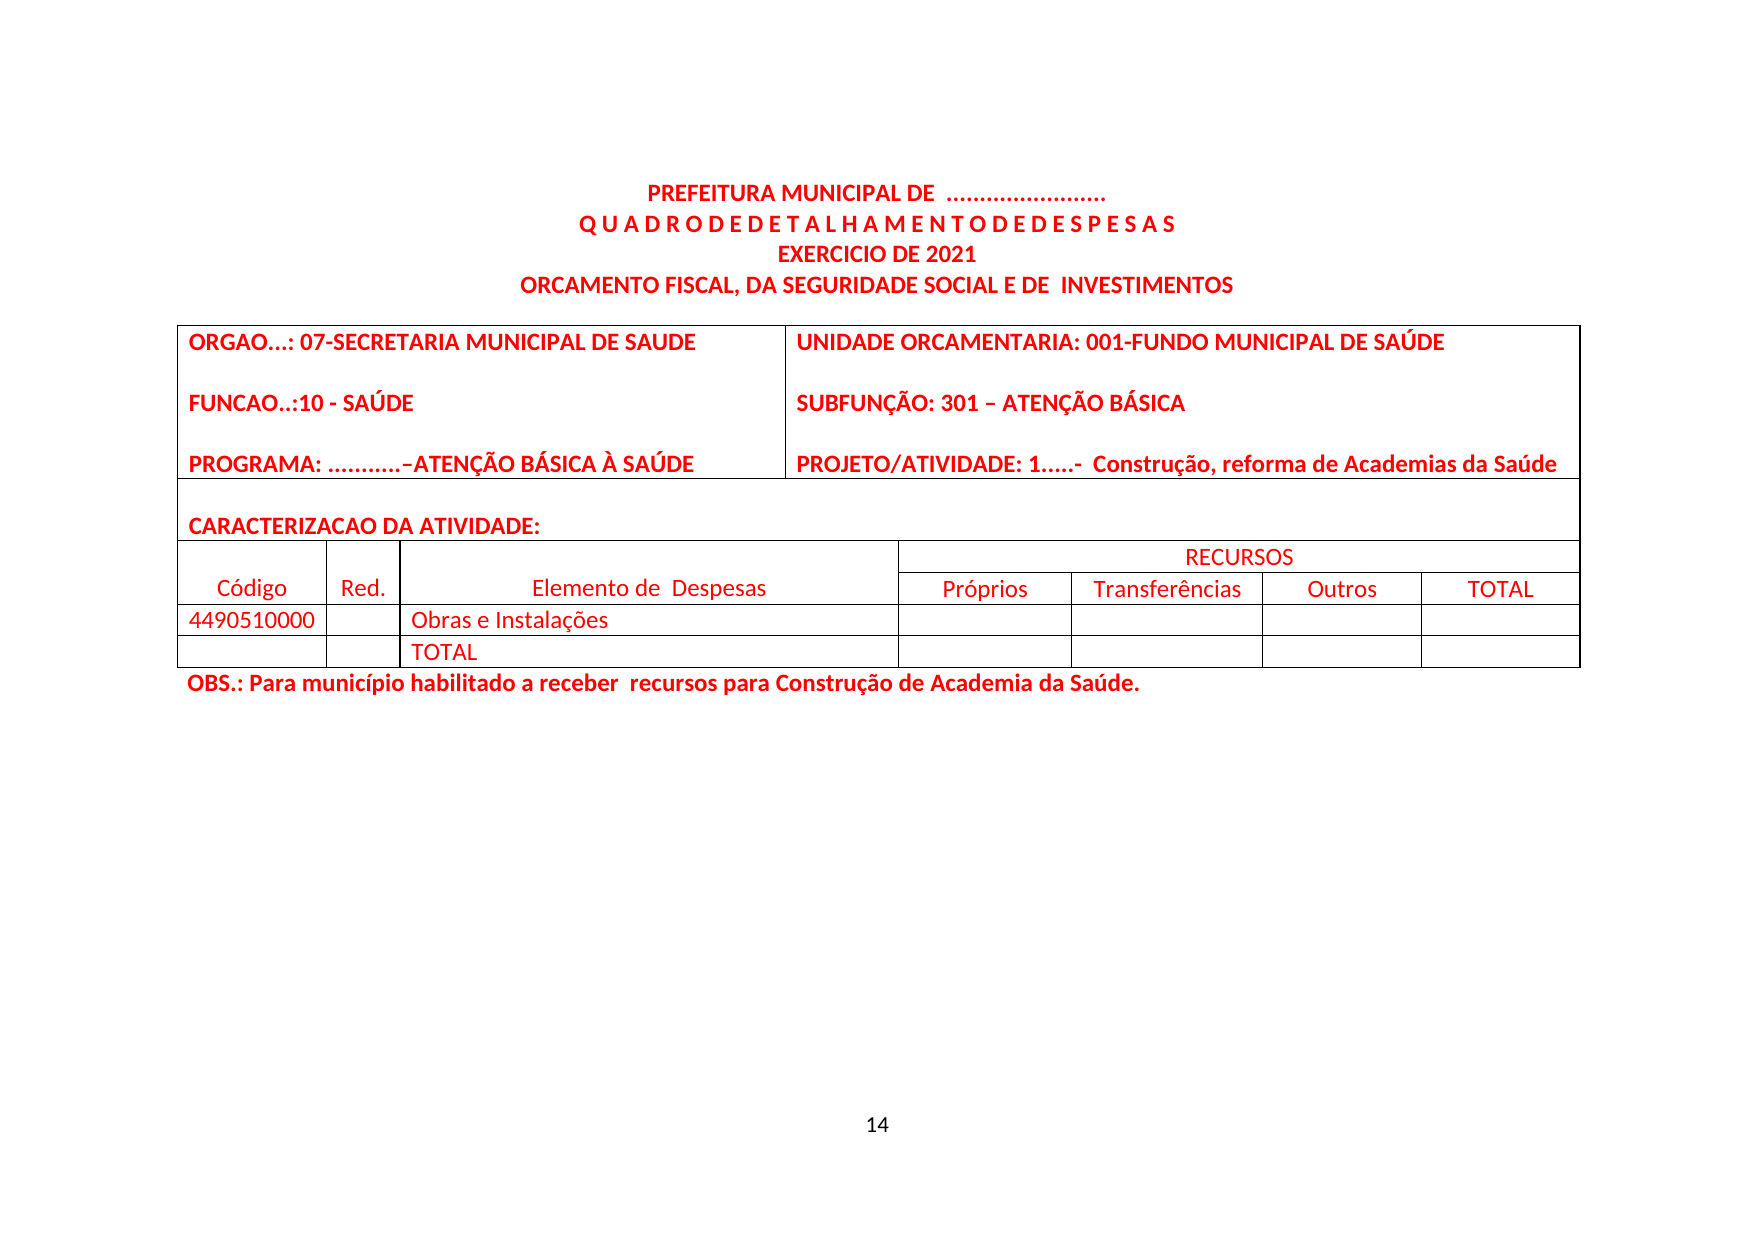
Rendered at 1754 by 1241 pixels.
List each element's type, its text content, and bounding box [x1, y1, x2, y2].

table_header ORGAO...: 07-SECRETARIA MUNICIPAL DE SAUDE FUNCAO..:10 - SAÚDE PROGRAMA: ...........–ATENÇÃO BÁSICA À SAÚDE [178, 326, 785, 478]
text OBS.: Para município habilitado a receber recursos para Construção de Academia da Saúde. [148, 668, 1606, 698]
table_cell [1072, 605, 1262, 635]
table_cell CARACTERIZACAO DA ATIVIDADE: [178, 479, 1579, 540]
table_cell [1263, 605, 1421, 635]
table_cell [1422, 636, 1579, 667]
table_cell Outros [1263, 573, 1421, 603]
table_cell TOTAL [401, 636, 898, 667]
table_cell RECURSOS [899, 541, 1579, 572]
table_cell [1072, 636, 1262, 667]
table_cell TOTAL [1422, 573, 1579, 603]
table_cell [327, 636, 399, 667]
table_cell [178, 636, 326, 667]
table_header UNIDADE ORCAMENTARIA: 001-FUNDO MUNICIPAL DE SAÚDE SUBFUNÇÃO: 301 – ATENÇÃO BÁSICA PROJETO/ATIVIDADE: 1.....- Construção, reforma de Academias da Saúde [786, 326, 1579, 478]
table_cell [1422, 605, 1579, 635]
table_cell [899, 636, 1071, 667]
table_cell Próprios [899, 573, 1071, 603]
table_cell [1263, 636, 1421, 667]
table_cell Red. [327, 541, 399, 603]
table_cell Elemento de Despesas [401, 541, 898, 603]
table_cell [327, 605, 399, 635]
table_cell Transferências [1072, 573, 1262, 603]
table_cell Código [178, 541, 326, 603]
text EXERCICIO DE 2021 [148, 238, 1606, 269]
text PREFEITURA MUNICIPAL DE ........................ [148, 177, 1606, 208]
table_cell [899, 605, 1071, 635]
text ORCAMENTO FISCAL, DA SEGURIDADE SOCIAL E DE INVESTIMENTOS [148, 269, 1606, 299]
table_cell Obras e Instalações [401, 605, 898, 635]
text Q U A D R O D E D E T A L H A M E N T O D E D E S P E S A S [148, 208, 1606, 238]
table_cell 4490510000 [178, 605, 326, 635]
